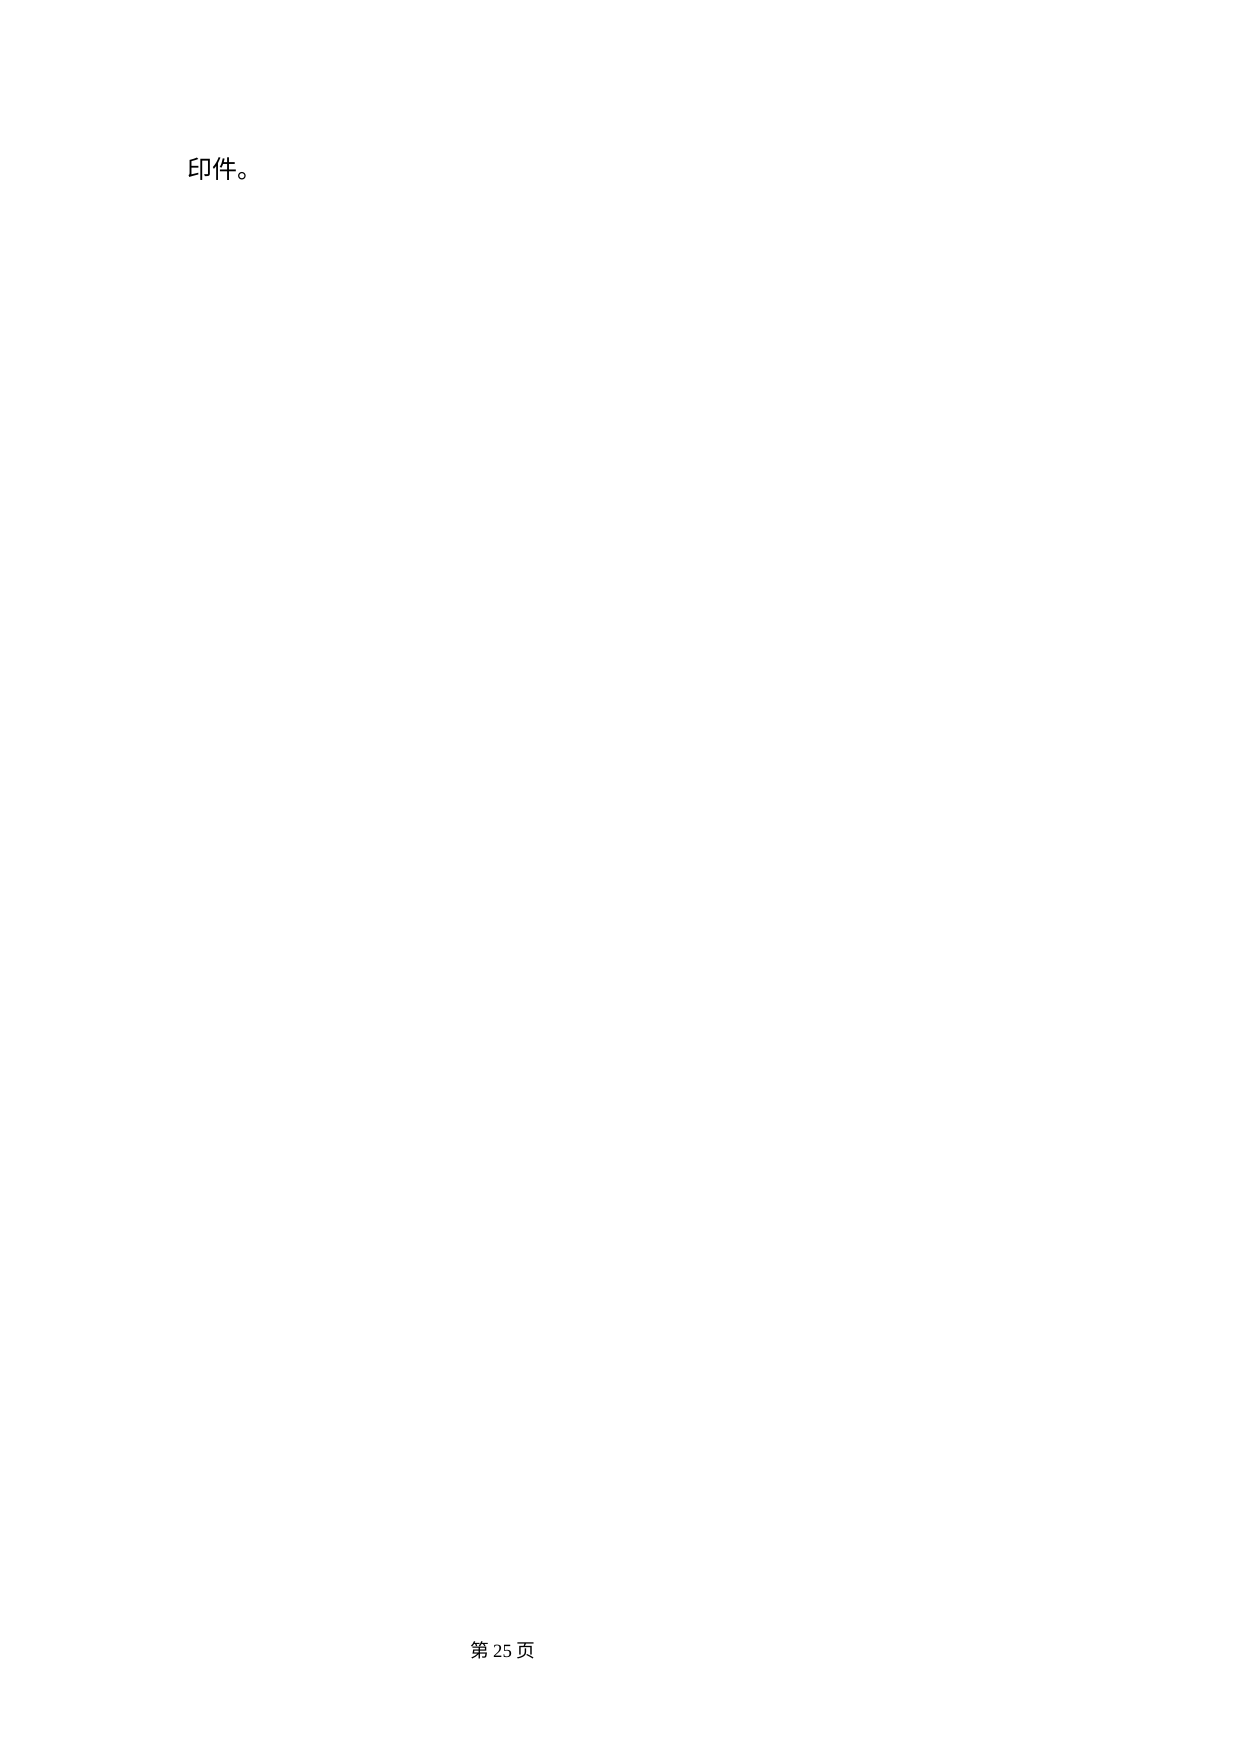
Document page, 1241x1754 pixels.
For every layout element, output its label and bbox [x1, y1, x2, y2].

text [187, 150, 1053, 186]
